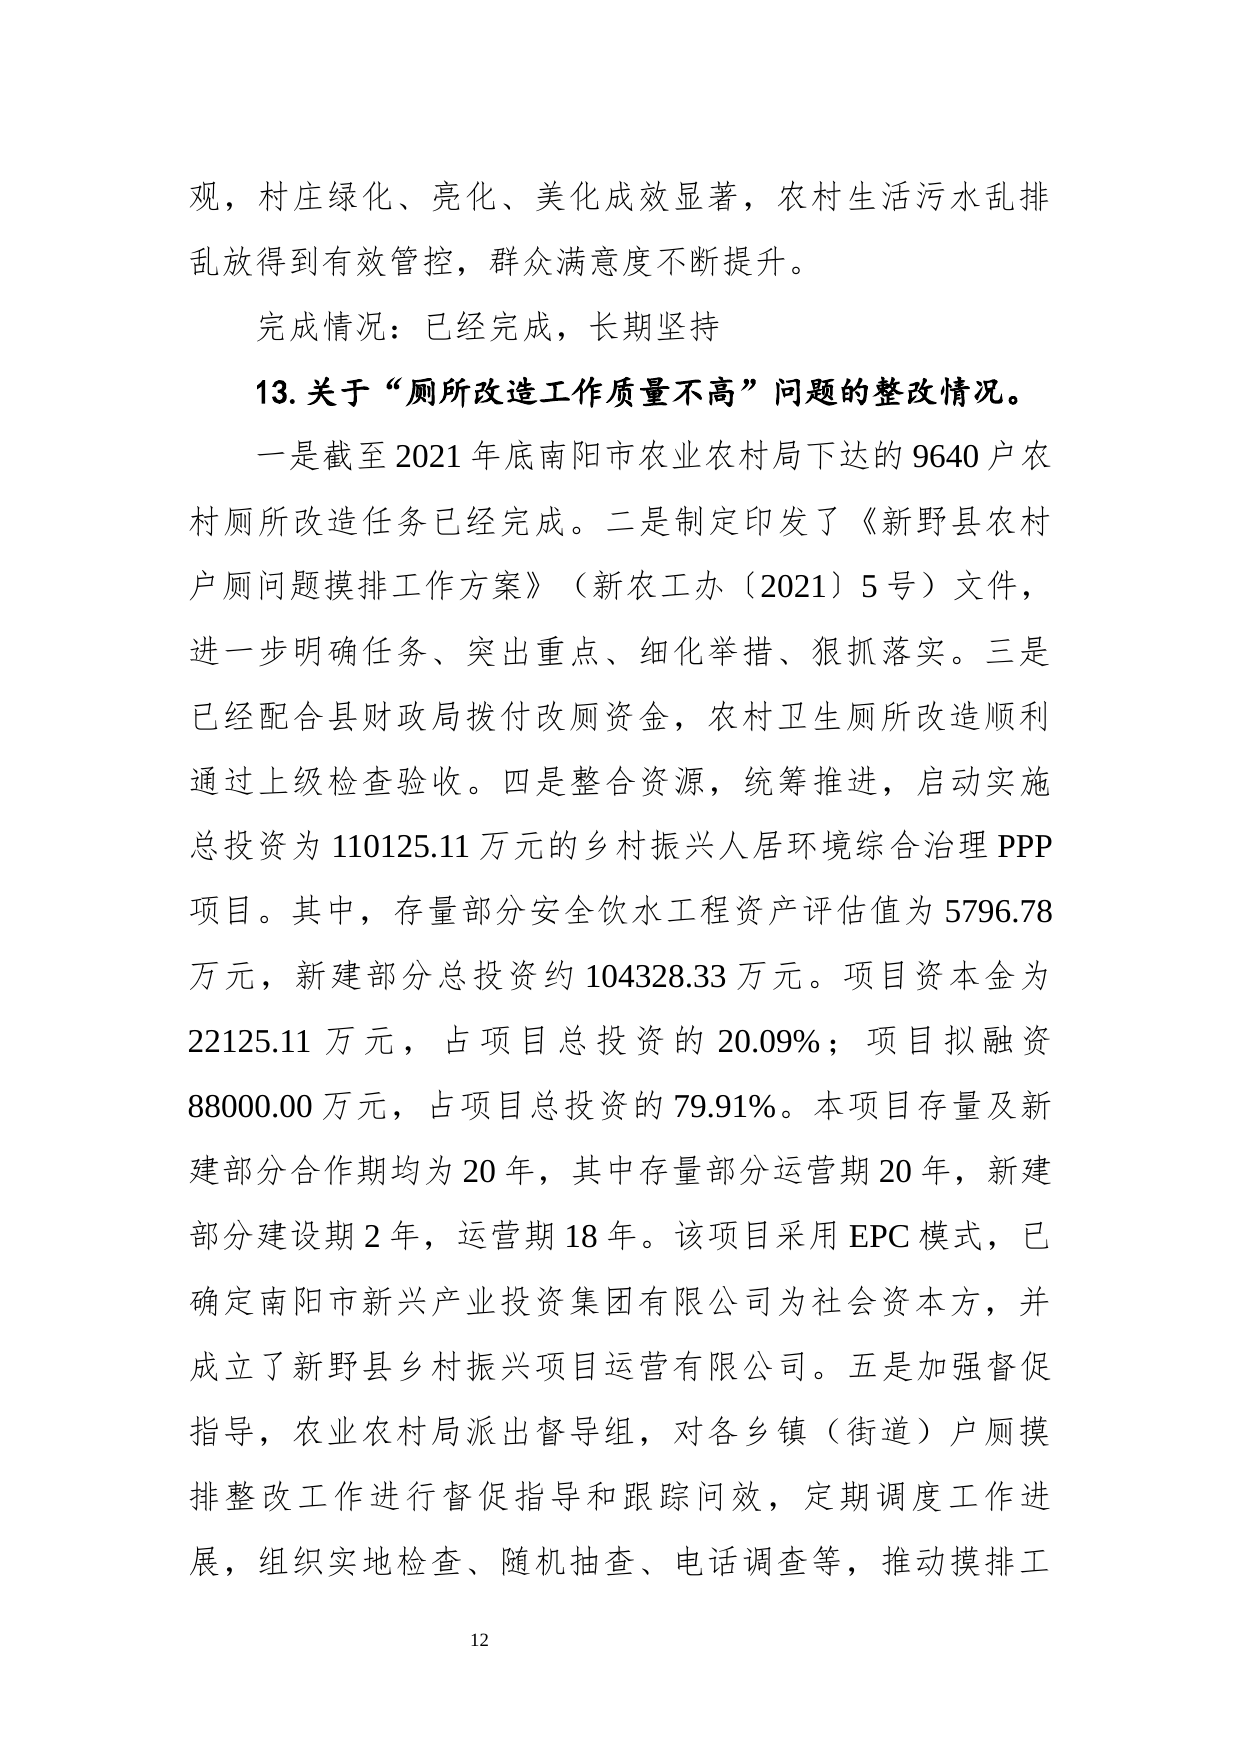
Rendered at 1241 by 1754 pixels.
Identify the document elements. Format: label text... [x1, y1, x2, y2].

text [187, 422, 1053, 1592]
list 13.关于“厕所改造工作质量不高”问题的整改情况。 [187, 357, 1053, 422]
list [187, 162, 1053, 292]
text 完成情况：已经完成，长期坚持 [187, 292, 1053, 357]
